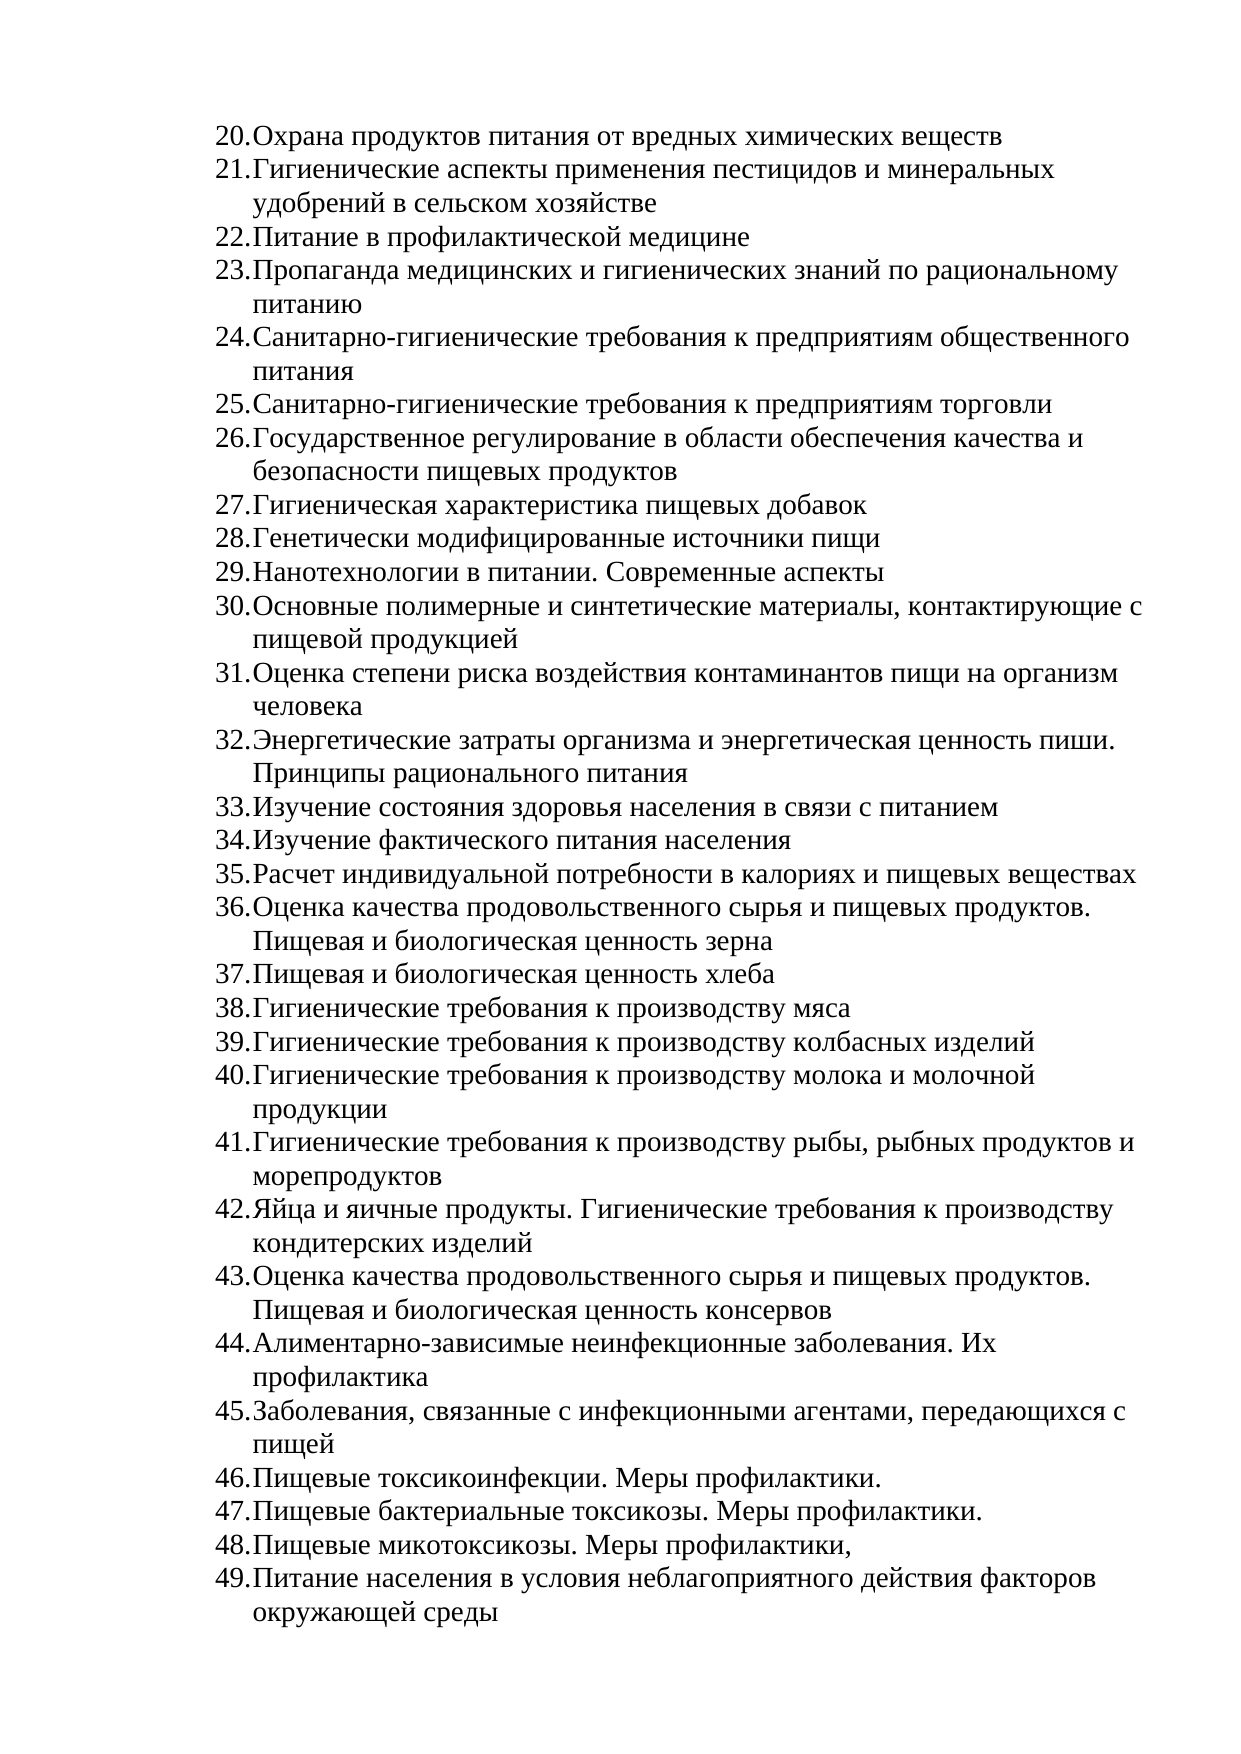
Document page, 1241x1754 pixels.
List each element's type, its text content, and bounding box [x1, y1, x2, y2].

list Санитарно-гигиенические требования к предприятиям торговли [215, 386, 1152, 420]
list Изучение фактического питания населения [215, 822, 1152, 856]
list Алиментарно-зависимые неинфекционные заболевания. Их профилактика [215, 1326, 1152, 1393]
list Яйца и яичные продукты. Гигиенические требования к производству кондитерских изделий [215, 1191, 1152, 1258]
list Пищевые бактериальные токсикозы. Меры профилактики. [215, 1493, 1152, 1527]
list Нанотехнологии в питании. Современные аспекты [215, 554, 1152, 588]
list Питание населения в условия неблагоприятного действия факторов окружающей среды [215, 1560, 1152, 1627]
list Оценка качества продовольственного сырья и пищевых продуктов. Пищевая и биологическая ценность зерна [215, 889, 1152, 957]
list Государственное регулирование в области обеспечения качества и безопасности пищевых продуктов [215, 420, 1152, 487]
list Гигиенические аспекты применения пестицидов и минеральных удобрений в сельском хозяйстве [215, 152, 1152, 219]
list Санитарно-гигиенические требования к предприятиям общественного питания [215, 319, 1152, 386]
list Пищевая и биологическая ценность хлеба [215, 957, 1152, 990]
list Пропаганда медицинских и гигиенических знаний по рациональному питанию [215, 252, 1152, 319]
list Гигиенические требования к производству колбасных изделий [215, 1024, 1152, 1057]
list Гигиенические требования к производству рыбы, рыбных продуктов и морепродуктов [215, 1124, 1152, 1191]
list Расчет индивидуальной потребности в калориях и пищевых веществах [215, 856, 1152, 889]
list Энергетические затраты организма и энергетическая ценность пиши. Принципы рационального питания [215, 722, 1152, 789]
list Изучение состояния здоровья населения в связи с питанием [215, 789, 1152, 822]
list Питание в профилактической медицине [215, 219, 1152, 252]
list Гигиенические требования к производству молока и молочной продукции [215, 1057, 1152, 1124]
list Генетически модифицированные источники пищи [215, 521, 1152, 554]
list Гигиенические требования к производству мяса [215, 990, 1152, 1024]
list Пищевые микотоксикозы. Меры профилактики, [215, 1527, 1152, 1560]
list Оценка степени риска воздействия контаминантов пищи на организм человека [215, 655, 1152, 722]
list Гигиеническая характеристика пищевых добавок [215, 487, 1152, 521]
list Оценка качества продовольственного сырья и пищевых продуктов. Пищевая и биологическая ценность консервов [215, 1258, 1152, 1326]
list Пищевые токсикоинфекции. Меры профилактики. [215, 1460, 1152, 1493]
list Основные полимерные и синтетические материалы, контактирующие с пищевой продукцией [215, 588, 1152, 655]
list Заболевания, связанные с инфекционными агентами, передающихся с пищей [215, 1393, 1152, 1460]
list Охрана продуктов питания от вредных химических веществ [215, 118, 1152, 152]
